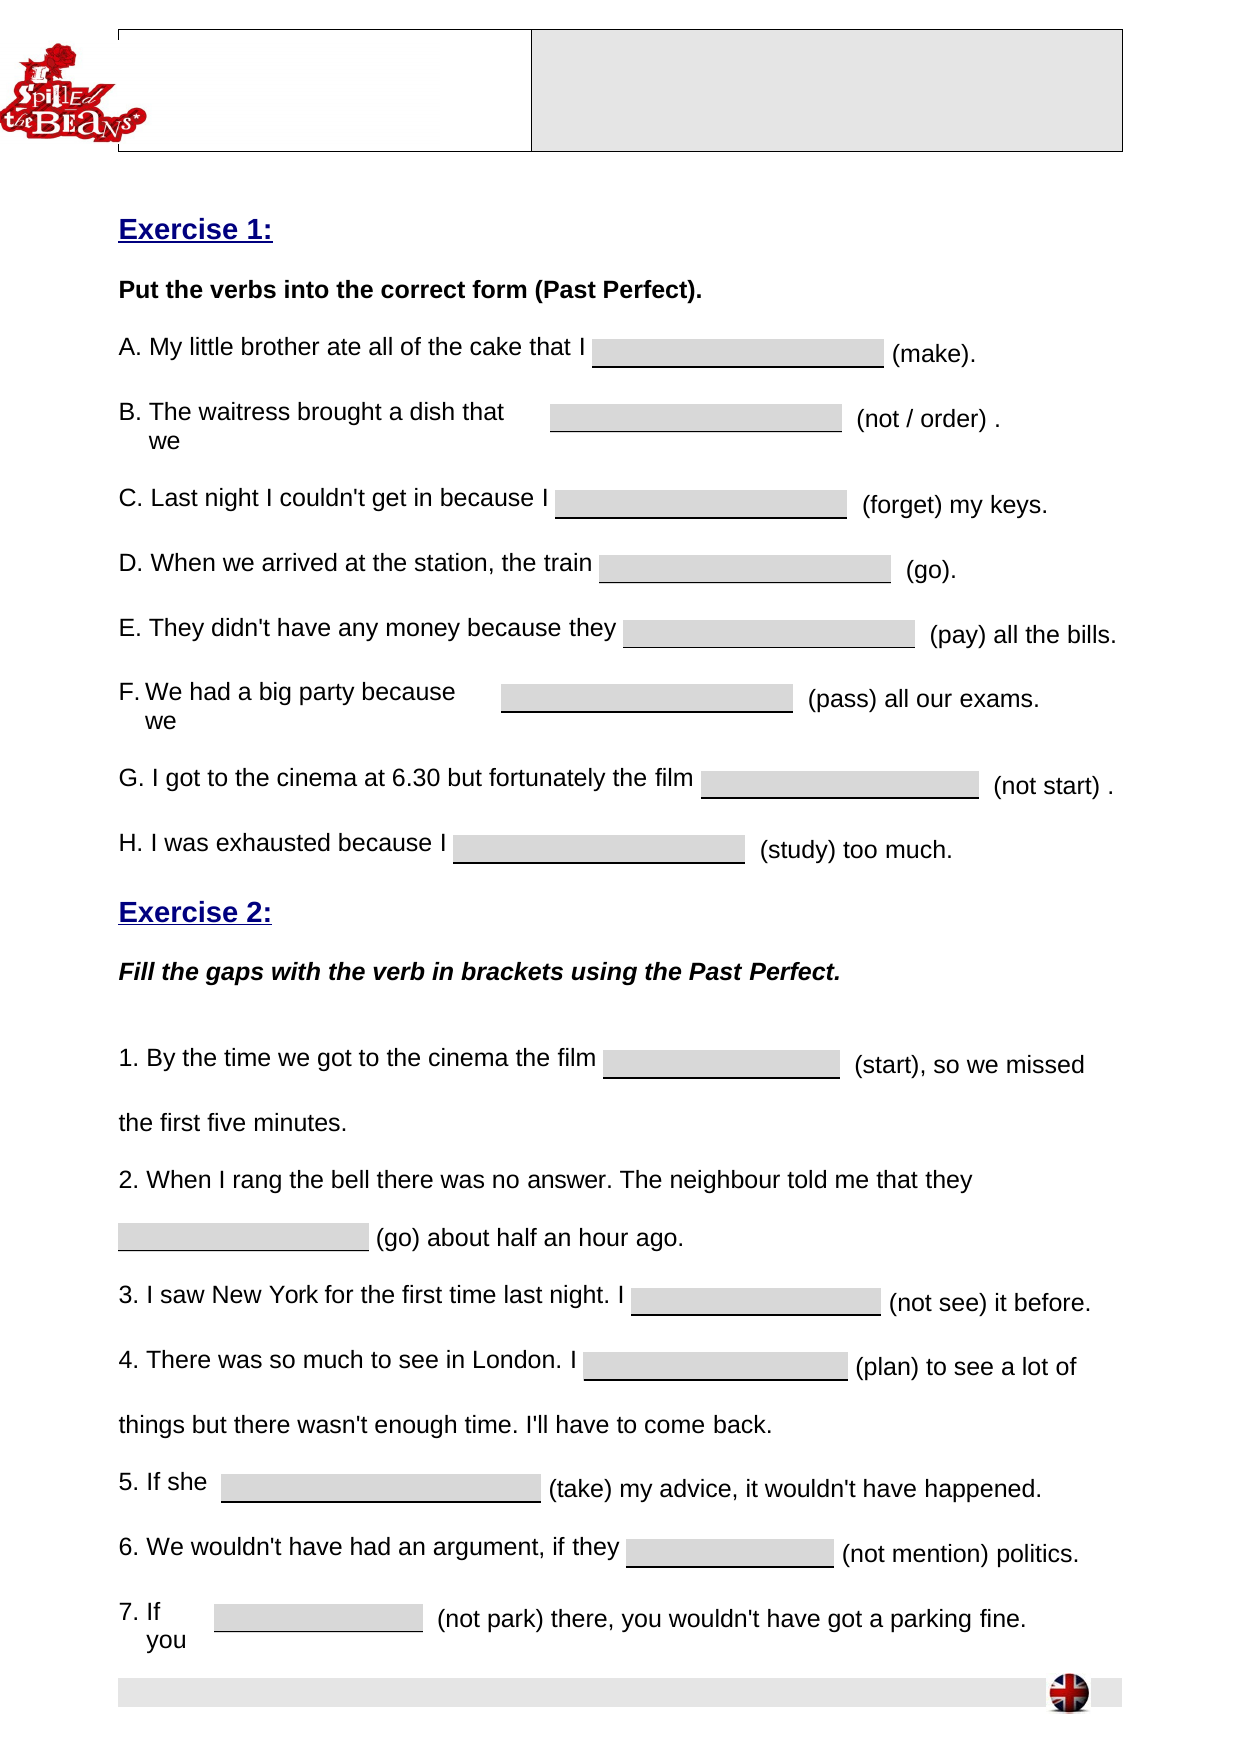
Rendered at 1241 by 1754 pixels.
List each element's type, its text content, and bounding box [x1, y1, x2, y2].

list The waitress brought a dish that we [118, 397, 543, 454]
text (make). [892, 339, 1134, 368]
text (pay) all the bills. [929, 620, 1134, 648]
text (go) about half an hour ago. [376, 1223, 1134, 1252]
list I got to the cinema at 6.30 but fortunately the film [118, 763, 694, 792]
list My little brother ate all of the cake that I [118, 332, 586, 361]
text (not / order) . [856, 404, 1134, 433]
list By the time we got to the cinema the film [118, 1043, 597, 1072]
text Exercise 2: [118, 895, 1134, 928]
list I was exhausted because I [118, 828, 446, 857]
text (plan) to see a lot of [855, 1352, 1134, 1381]
list When I rang the bell there was no answer. The neighbour told me that they [118, 1165, 1134, 1194]
list Last night I couldn't get in because I [118, 483, 549, 512]
text the first five minutes. [118, 1108, 1134, 1137]
text (not start) . [993, 771, 1134, 799]
picture [1046, 1673, 1091, 1714]
text Put the verbs into the correct form (Past Perfect). [118, 275, 1134, 303]
list I saw New York for the first time last night. I [118, 1280, 624, 1309]
text (not mention) politics. [842, 1539, 1134, 1568]
list They didn't have any money because they [118, 612, 617, 641]
list If she [118, 1467, 207, 1496]
list If you [118, 1597, 207, 1654]
text (start), so we missed [854, 1050, 1134, 1079]
list We had a big party because we [118, 677, 494, 735]
list When we arrived at the station, the train [118, 548, 592, 577]
list There was so much to see in London. I [118, 1345, 577, 1374]
text (pass) all our exams. [808, 684, 1134, 713]
text (take) my advice, it wouldn't have happened. [548, 1474, 1134, 1503]
text things but there wasn't enough time. I'll have to come back. [118, 1410, 1134, 1438]
text (not see) it before. [889, 1288, 1134, 1316]
list We wouldn't have had an argument, if they [118, 1532, 619, 1561]
text (not park) there, you wouldn't have got a parking fine. [437, 1604, 1134, 1633]
text (go). [906, 555, 1134, 584]
text Fill the gaps with the verb in brackets using the Past Perfect. [118, 957, 1134, 986]
text Exercise 1: [118, 212, 1134, 246]
picture [0, 40, 440, 144]
text (forget) my keys. [862, 490, 1134, 519]
text (study) too much. [759, 835, 1134, 864]
